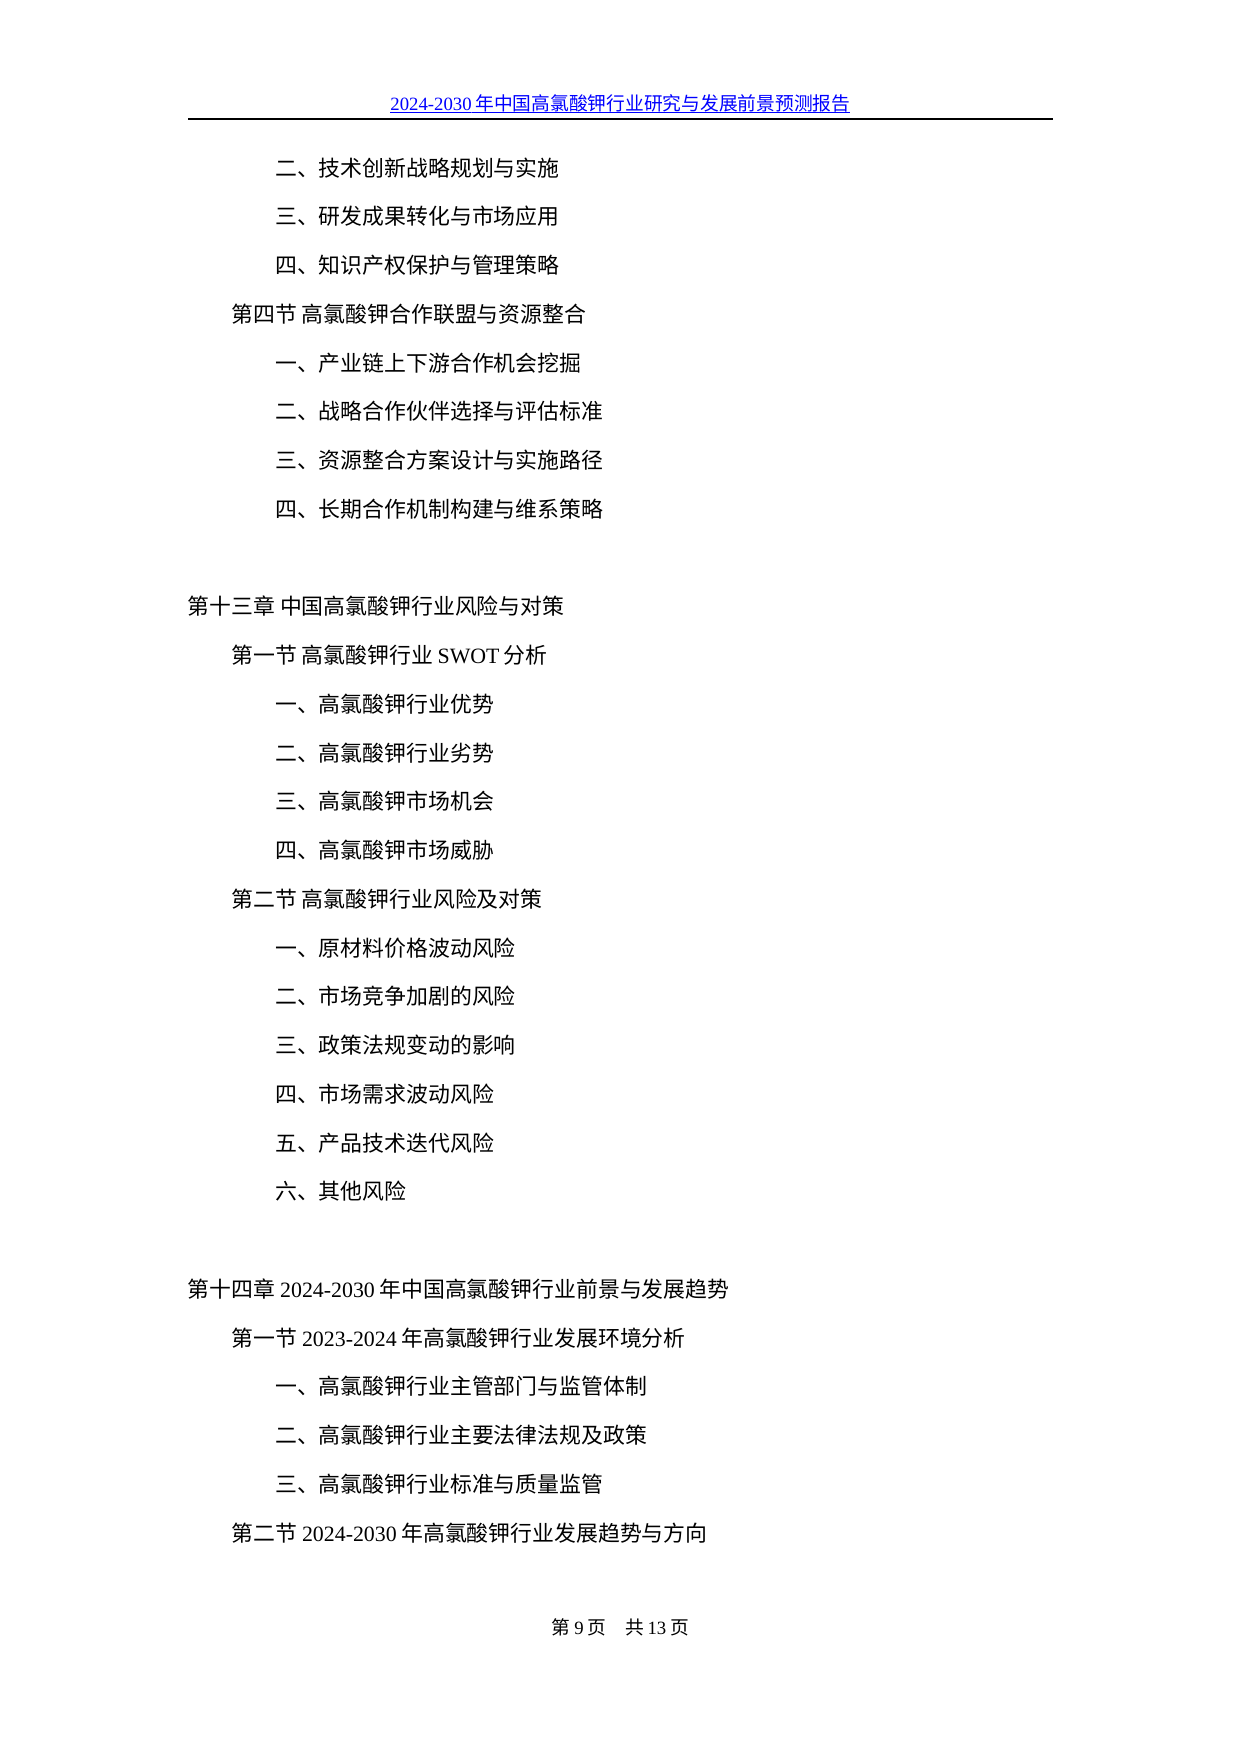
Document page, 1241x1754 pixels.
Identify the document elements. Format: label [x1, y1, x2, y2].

text [187, 150, 1053, 1548]
